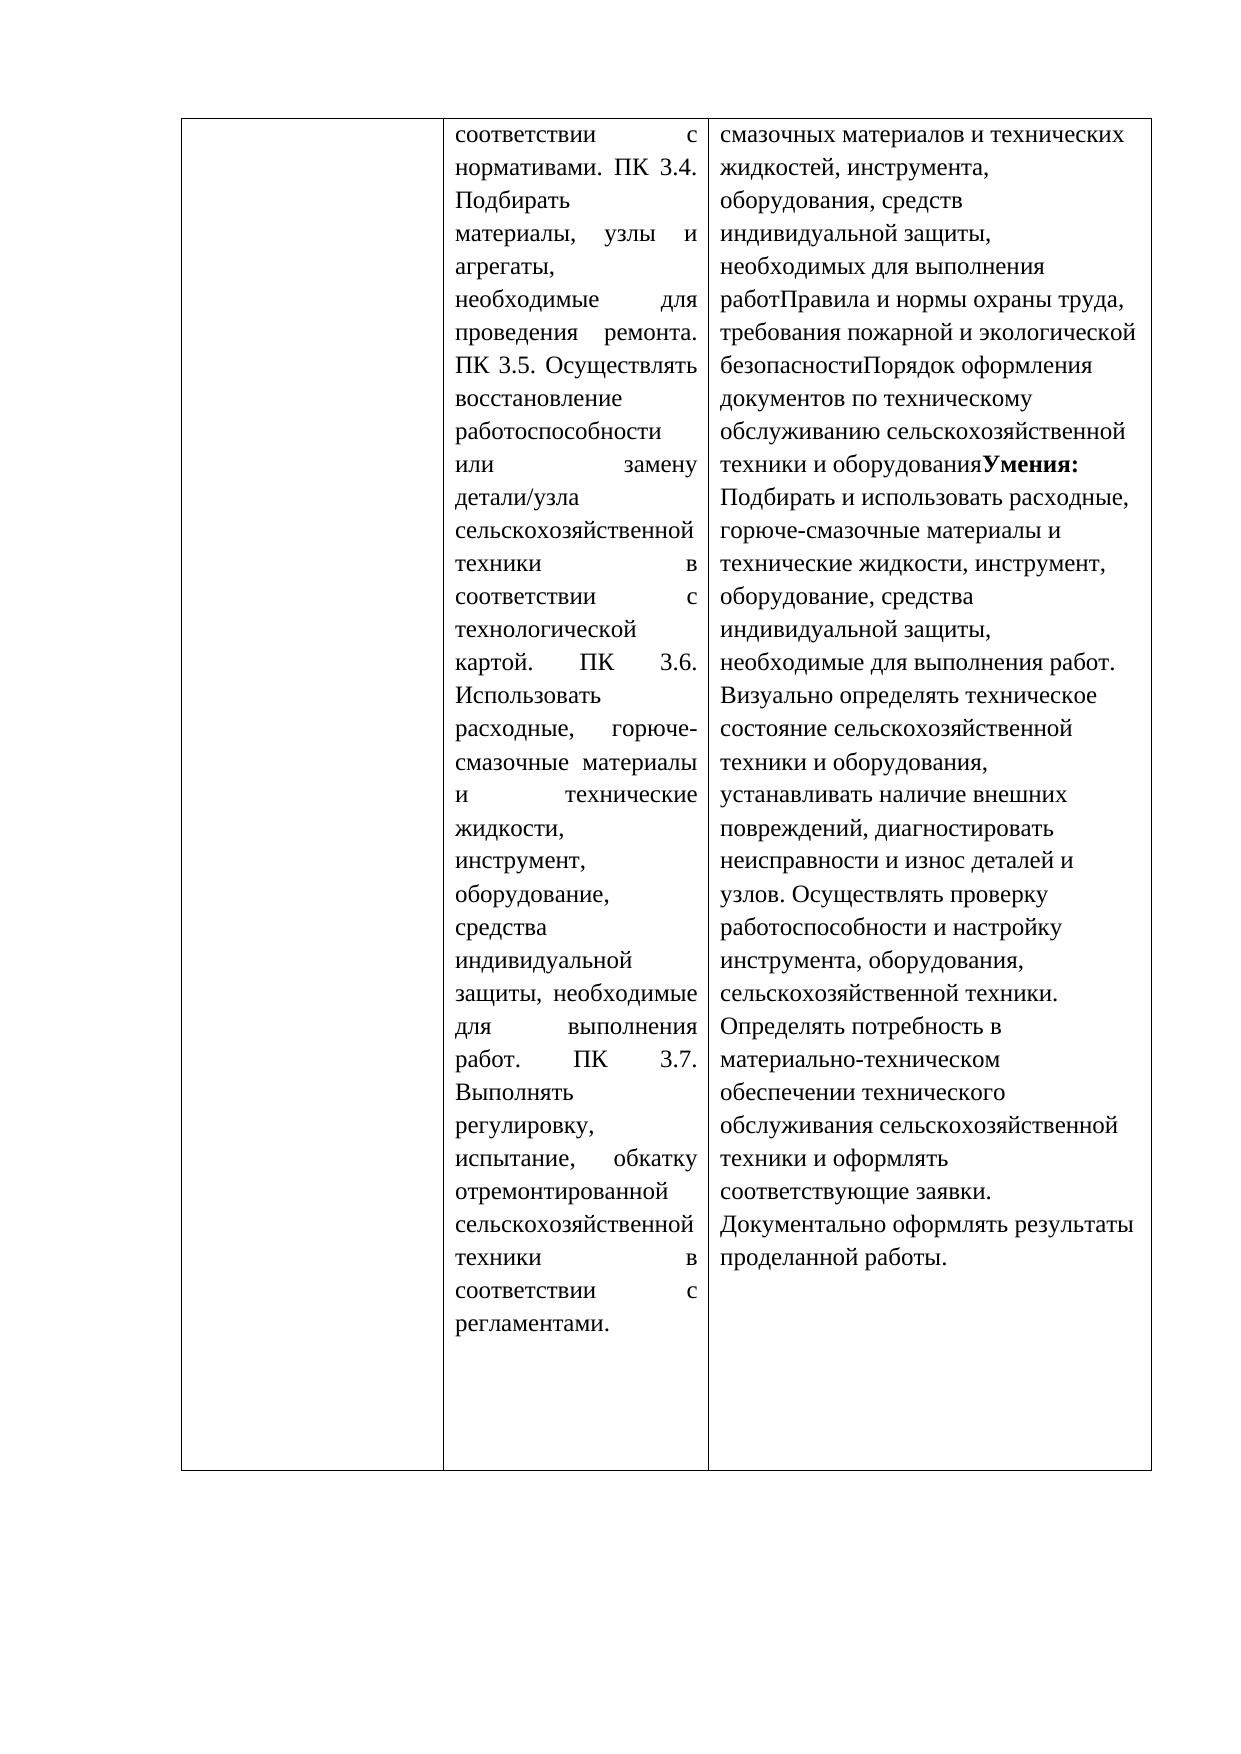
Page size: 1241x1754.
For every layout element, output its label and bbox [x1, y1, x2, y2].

table_cell [444, 119, 708, 1469]
table_cell [182, 119, 443, 1469]
table_cell [709, 119, 1151, 1469]
